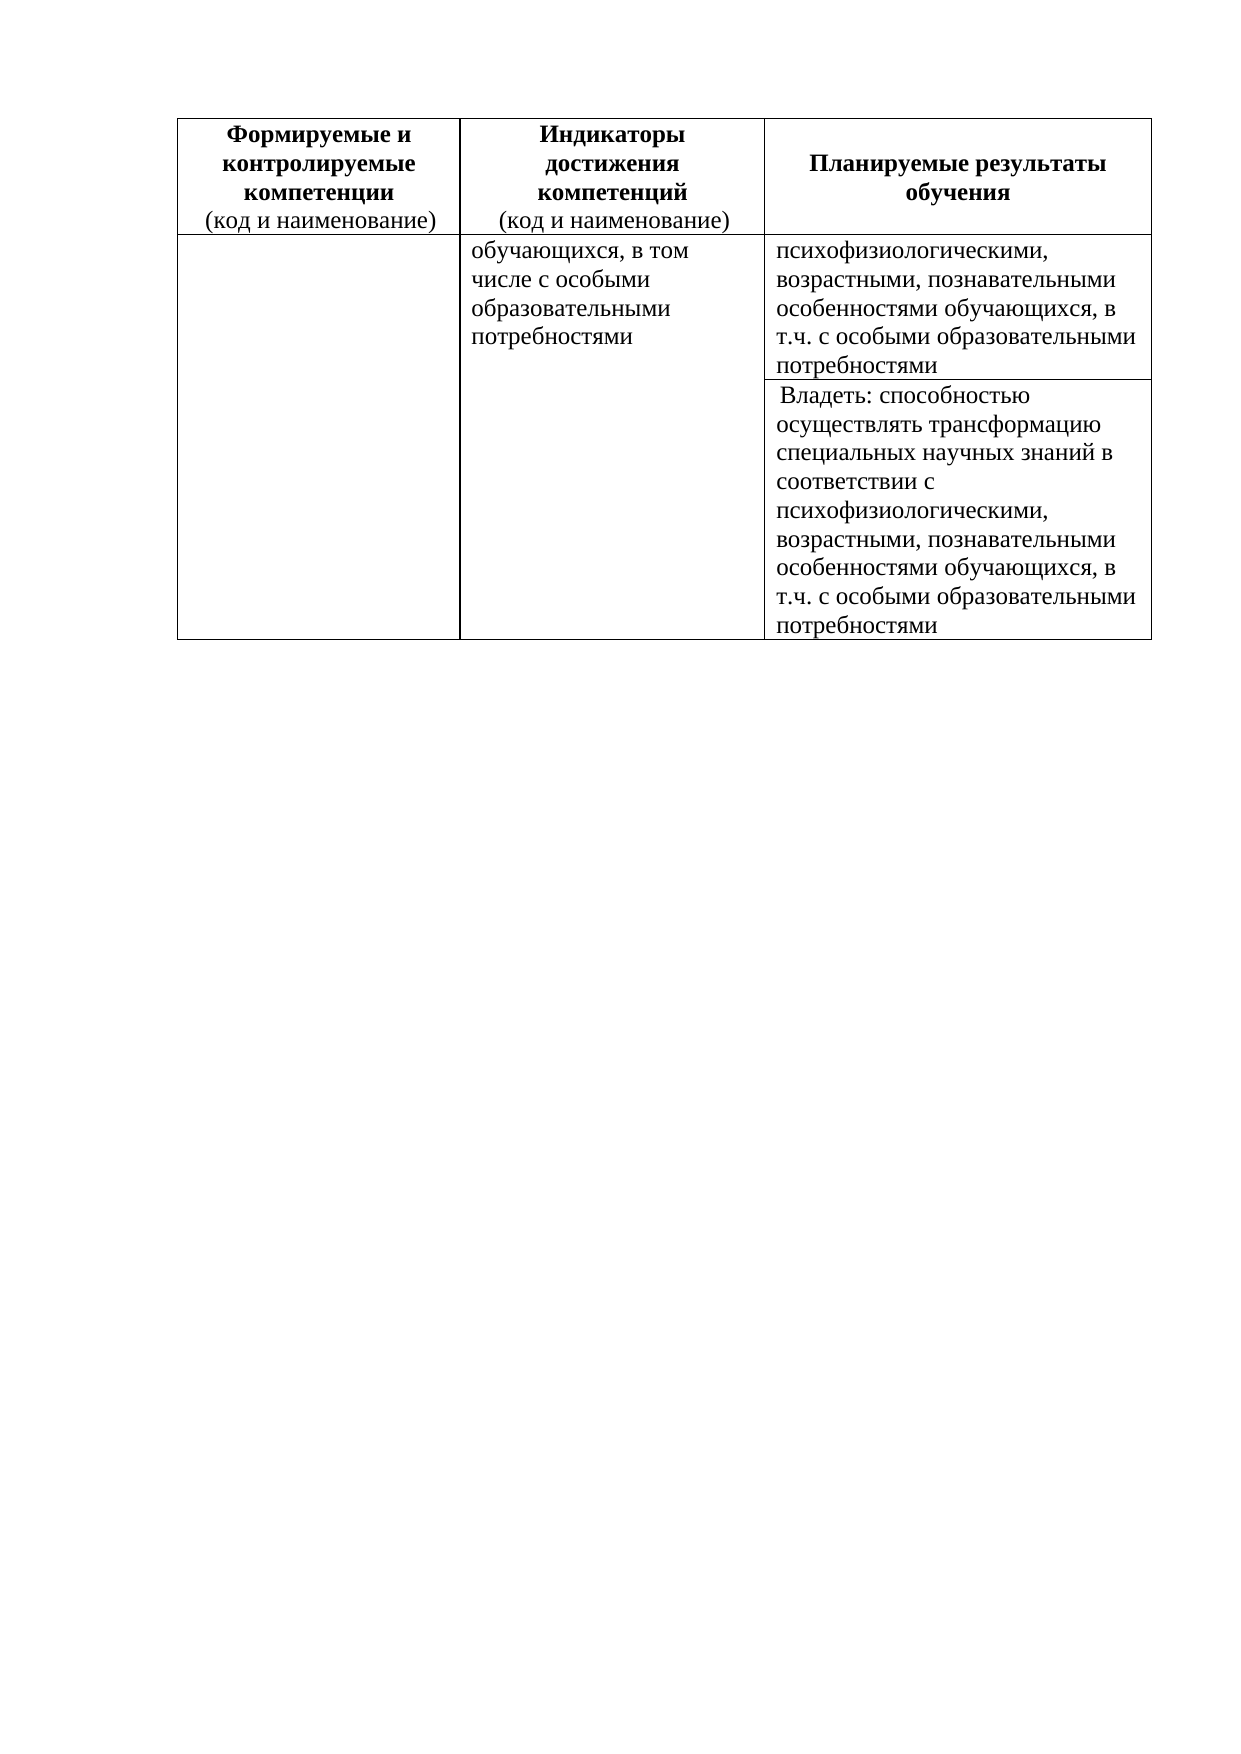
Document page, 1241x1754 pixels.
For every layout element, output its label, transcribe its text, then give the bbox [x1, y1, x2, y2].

table_header Планируемые результаты обучения [765, 119, 1151, 234]
table_cell Владеть: способностью осуществлять трансформацию специальных научных знаний в соответствии с психофизиологическими, возрастными, познавательными особенностями обучающихся, в т.ч. с особыми образовательными потребностями [765, 380, 1151, 639]
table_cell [765, 235, 1151, 379]
table_header Формируемые и контролируемые компетенции (код и наименование) [178, 119, 459, 234]
table_header Индикаторы достижения компетенций (код и наименование) [461, 119, 764, 234]
